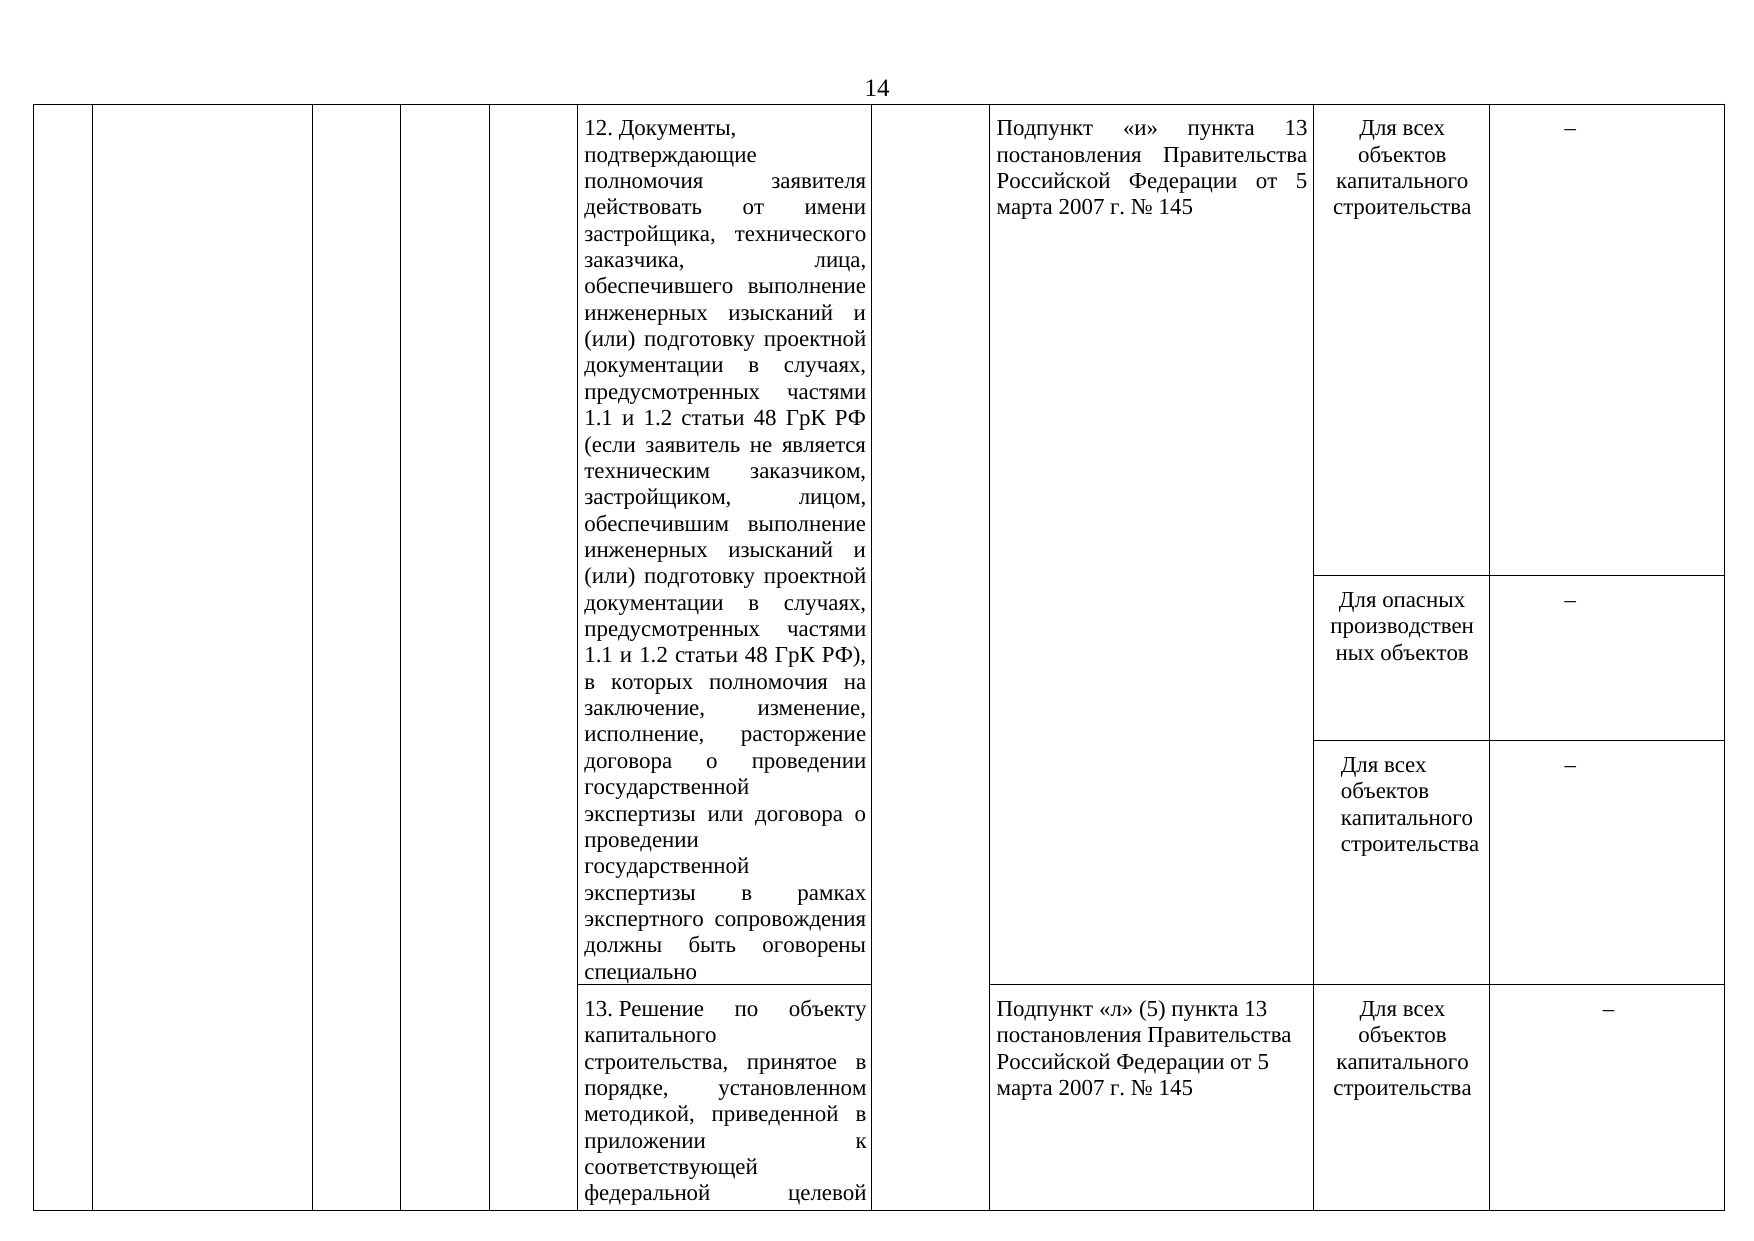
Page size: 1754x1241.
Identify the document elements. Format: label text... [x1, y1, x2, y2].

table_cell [1314, 985, 1489, 1210]
table_cell – [1490, 105, 1724, 575]
table_cell Подпункт «и» пункта 13 постановления Правительства Российской Федерации от 5 марта 2007 г. № 145 [990, 105, 1313, 984]
table_cell – [1490, 576, 1724, 740]
table_cell Для опасных производственных объектов [1314, 576, 1489, 740]
table_cell – [1490, 985, 1724, 1210]
table_cell – [1490, 741, 1724, 984]
table_cell Для всех объектов капитального строительства [1314, 741, 1489, 984]
table_cell Для всех объектов капитального строительства [1314, 105, 1489, 575]
table_cell 12. Документы, подтверждающие полномочия заявителя действовать от имени застройщика, технического заказчика, лица, обеспечившего выполнение инженерных изысканий и (или) подготовку проектной документации в случаях, предусмотренных частями 1.1 и 1.2 статьи 48 ГрК РФ (если заявитель не является техническим заказчиком, застройщиком, лицом, обеспечившим выполнение инженерных изысканий и (или) подготовку проектной документации в случаях, предусмотренных частями 1.1 и 1.2 статьи 48 ГрК РФ), в которых полномочия на заключение, изменение, исполнение, расторжение договора о проведении государственной экспертизы или договора о проведении государственной экспертизы в рамках экспертного сопровождения должны быть оговорены специально [578, 105, 871, 984]
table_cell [578, 985, 871, 1210]
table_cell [990, 985, 1313, 1210]
